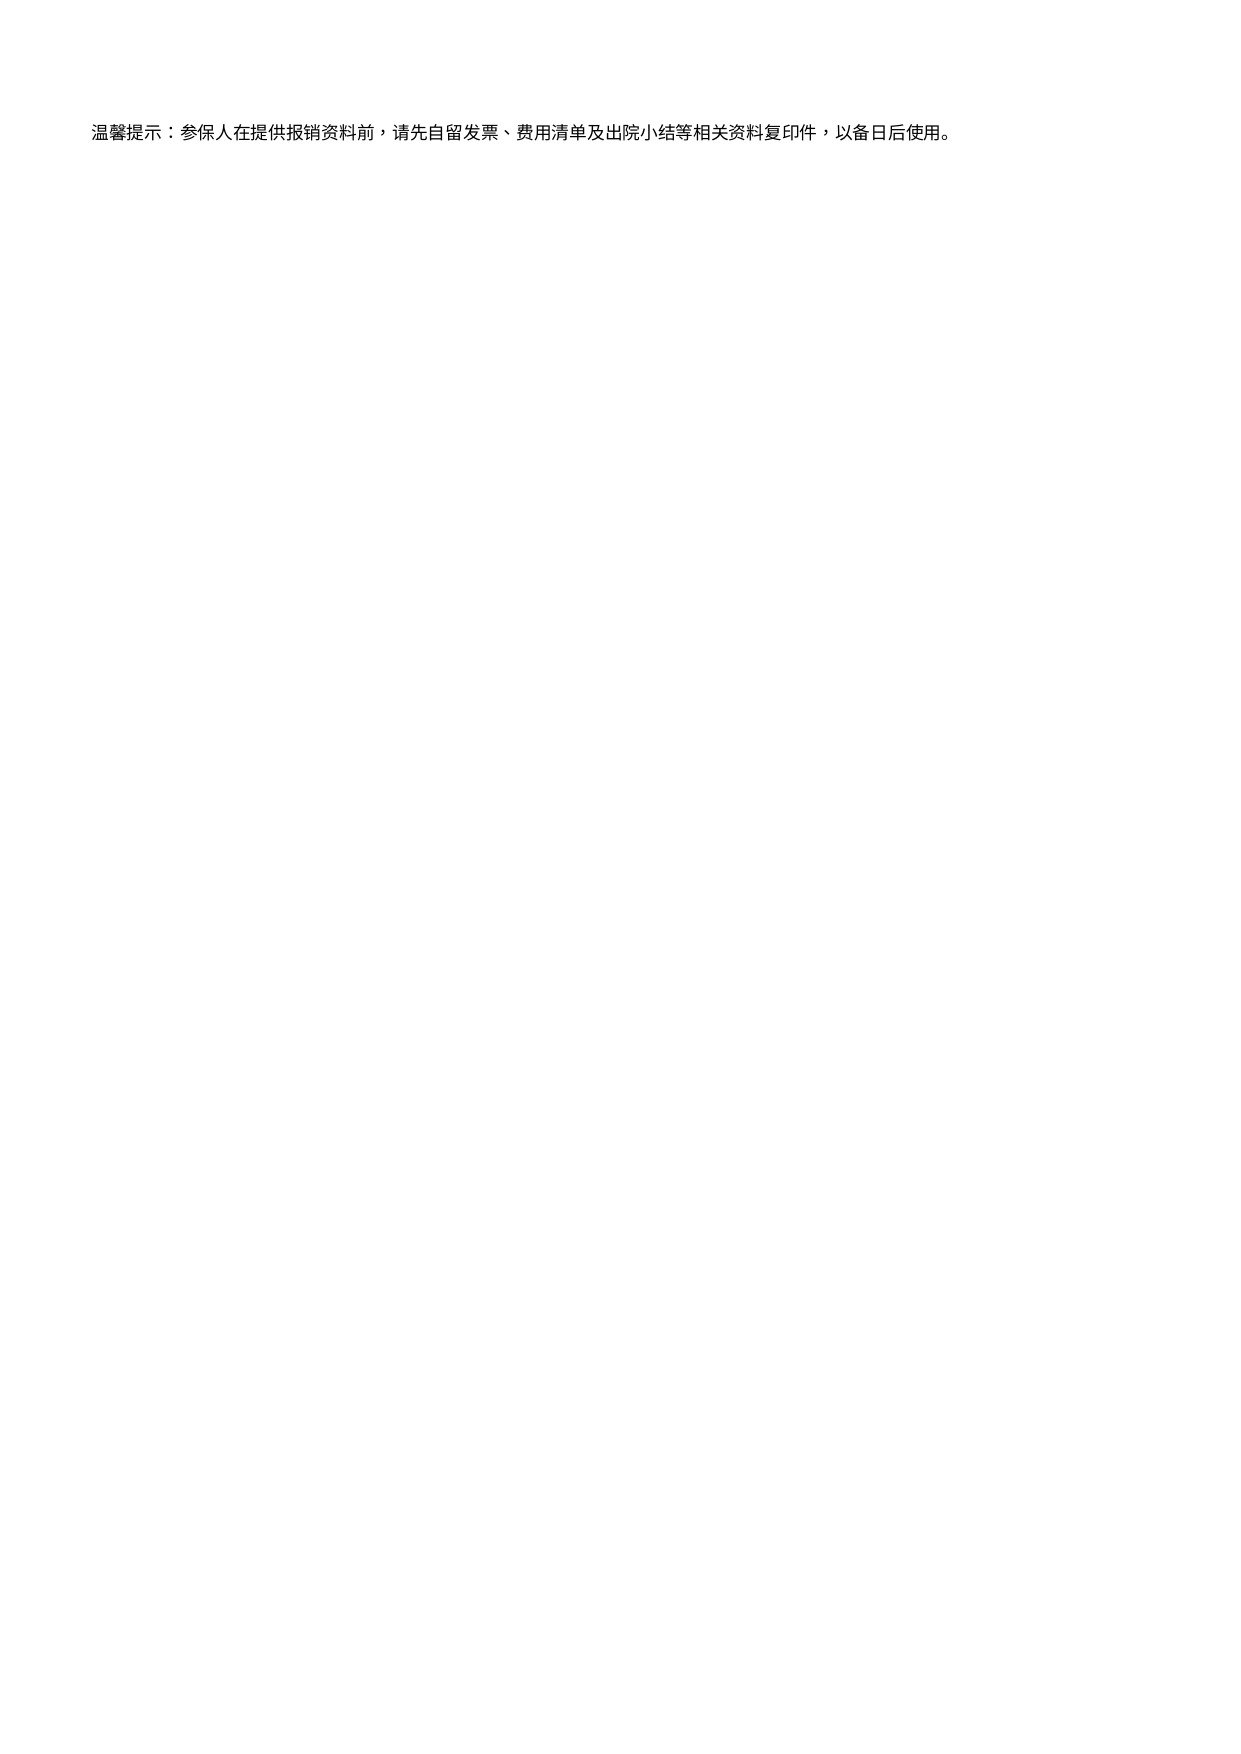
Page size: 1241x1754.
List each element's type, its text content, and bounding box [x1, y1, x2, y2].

text 温馨提示：参保人在提供报销资料前，请先自留发票、费用清单及出院小结等相关资料复印件，以备日后使用。 [91, 118, 1147, 144]
